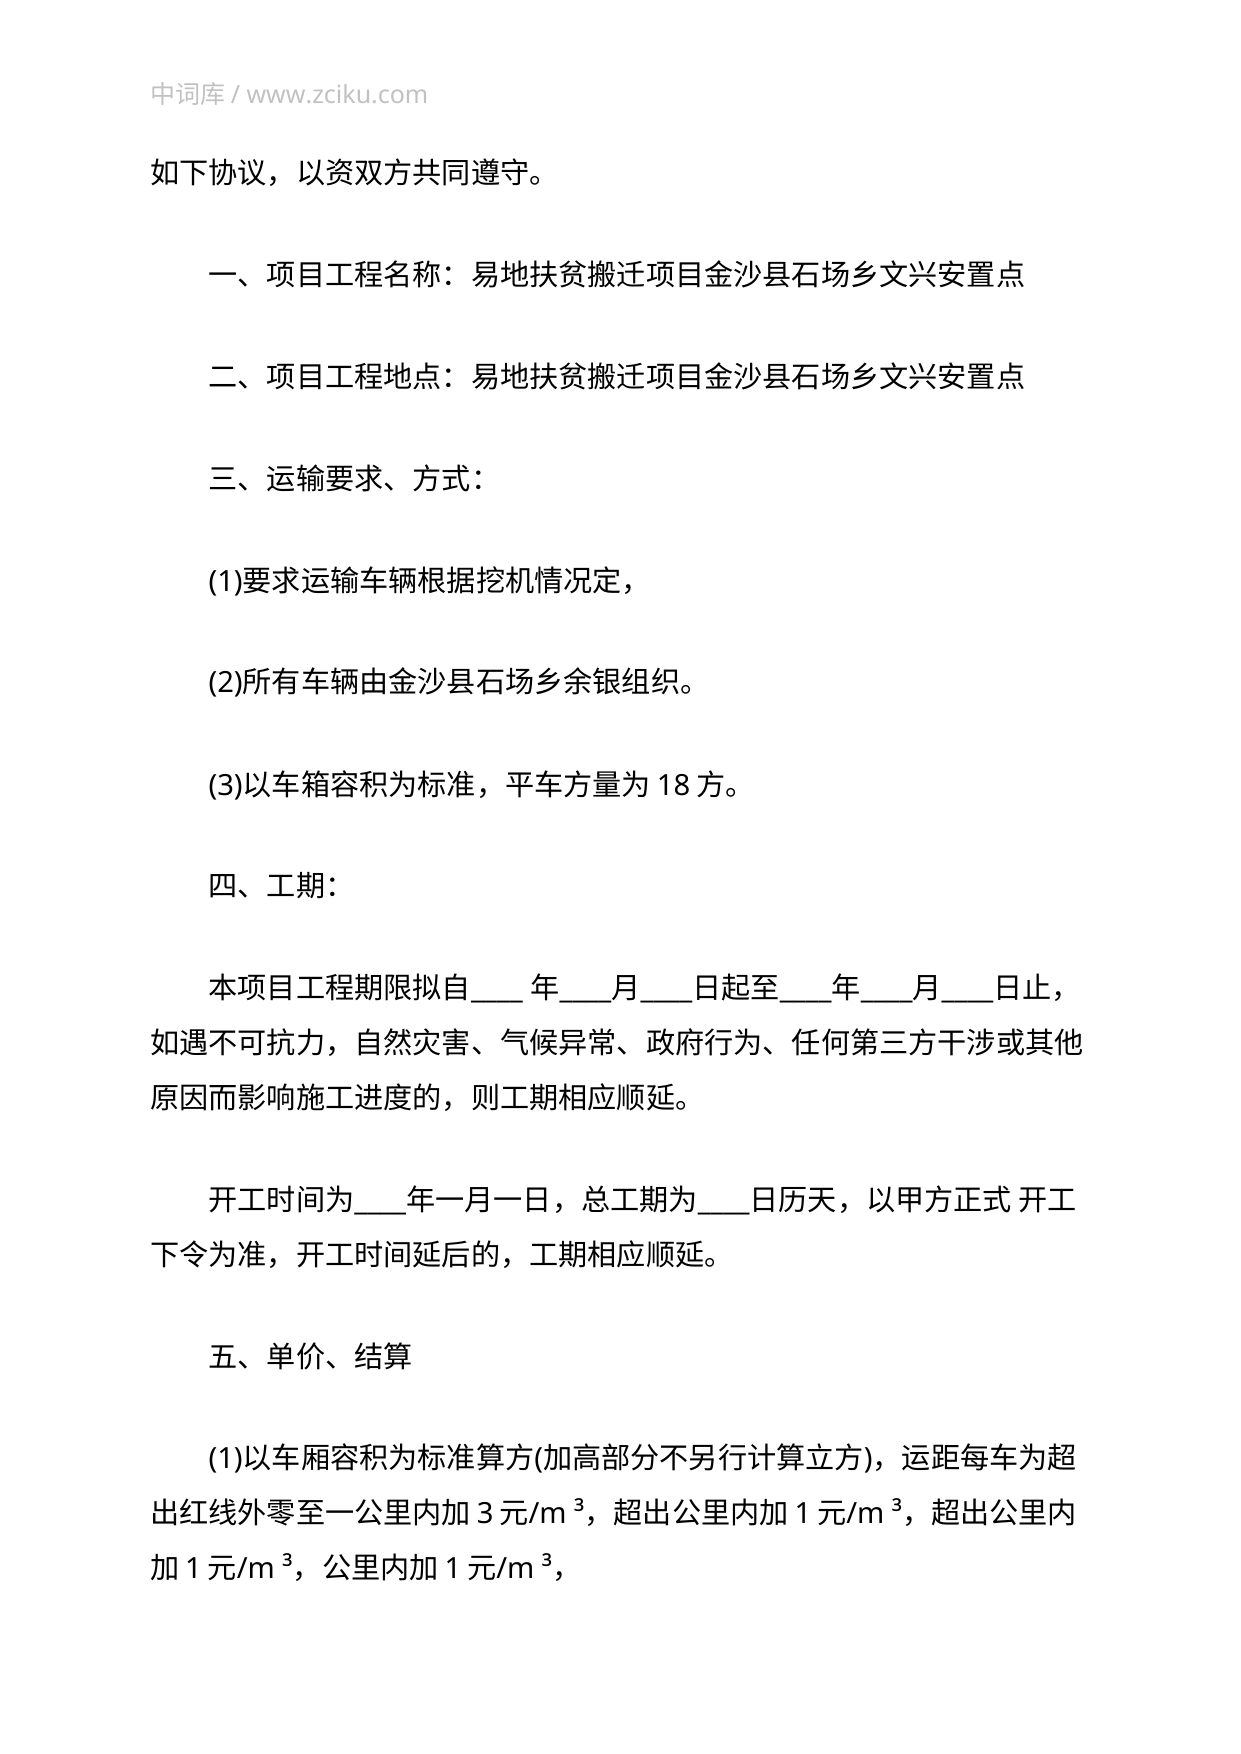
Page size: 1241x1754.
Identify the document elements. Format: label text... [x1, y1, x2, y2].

text (1)以车厢容积为标准算方(加高部分不另行计算立方)，运距每车为超出红线外零至一公里内加3元/m ³，超出公里内加1元/m ³，超出公里内加1元/m ³，公里内加1元/m ³， [150, 1435, 1090, 1587]
text 本项目工程期限拟自____ 年____月____日起至____年____月____日止，如遇不可抗力，自然灾害、气候异常、政府行为、任何第三方干涉或其他原因而影响施工进度的，则工期相应顺延。 [150, 965, 1090, 1117]
text 二、项目工程地点：易地扶贫搬迁项目金沙县石场乡文兴安置点 [150, 353, 1090, 396]
text 五、单价、结算 [150, 1333, 1090, 1376]
text (2)所有车辆由金沙县石场乡余银组织。 [150, 659, 1090, 701]
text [150, 150, 1090, 192]
text 开工时间为____年一月一日，总工期为____日历天，以甲方正式 开工下令为准，开工时间延后的，工期相应顺延。 [150, 1176, 1090, 1274]
text 一、项目工程名称：易地扶贫搬迁项目金沙县石场乡文兴安置点 [150, 252, 1090, 294]
text (1)要求运输车辆根据挖机情况定， [150, 557, 1090, 599]
text 三、运输要求、方式： [150, 455, 1090, 498]
text (3)以车箱容积为标准，平车方量为18方。 [150, 761, 1090, 803]
text 四、工期： [150, 863, 1090, 905]
